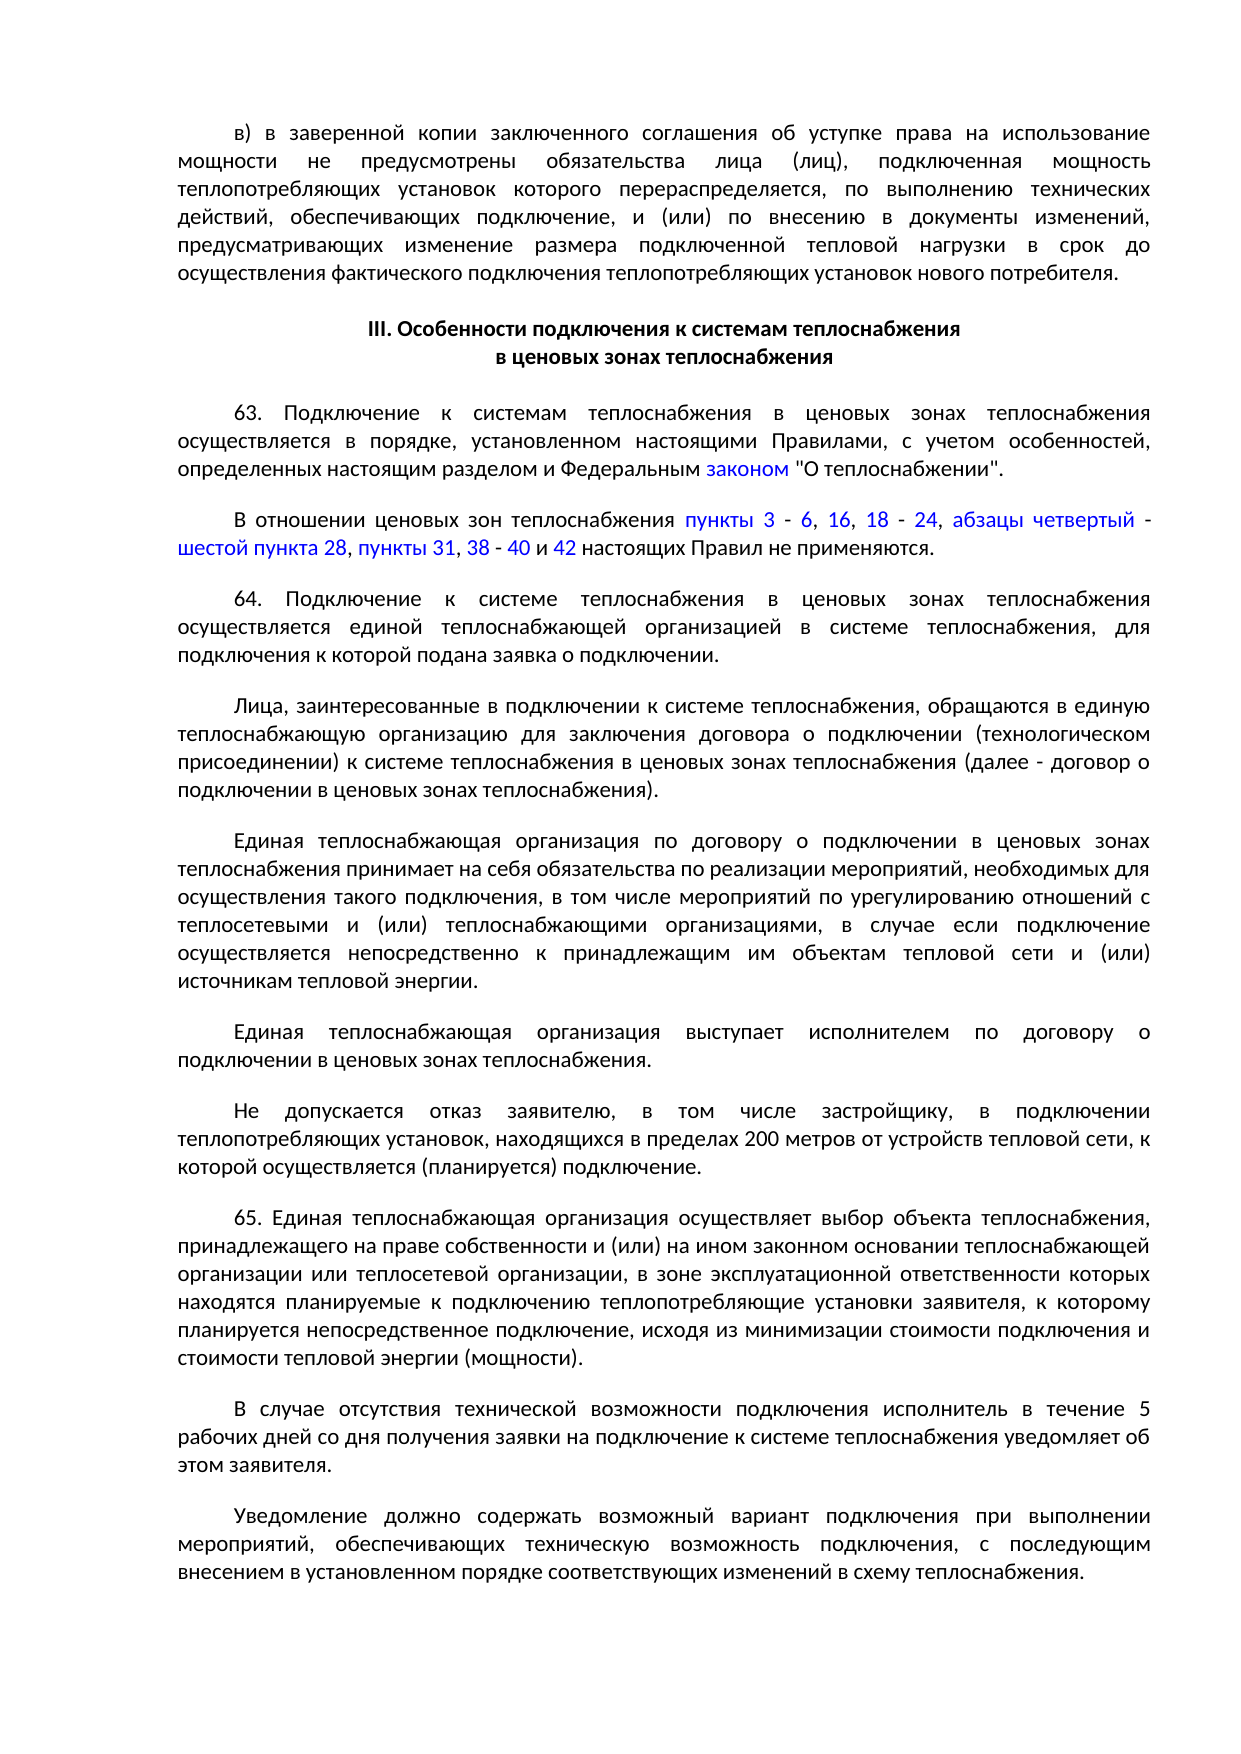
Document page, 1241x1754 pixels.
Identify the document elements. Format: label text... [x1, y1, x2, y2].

text в) в заверенной копии заключенного соглашения об уступке права на использование мощности не предусмотрены обязательства лица (лиц), подключенная мощность теплопотребляющих установок которого перераспределяется, по выполнению технических действий, обеспечивающих подключение, и (или) по внесению в документы изменений, предусматривающих изменение размера подключенной тепловой нагрузки в срок до осуществления фактического подключения теплопотребляющих установок нового потребителя. [177, 118, 1152, 286]
title в ценовых зонах теплоснабжения [177, 342, 1152, 370]
text Лица, заинтересованные в подключении к системе теплоснабжения, обращаются в единую теплоснабжающую организацию для заключения договора о подключении (технологическом присоединении) к системе теплоснабжения в ценовых зонах теплоснабжения (далее - договор о подключении в ценовых зонах теплоснабжения). [177, 691, 1152, 803]
text 65. Единая теплоснабжающая организация осуществляет выбор объекта теплоснабжения, принадлежащего на праве собственности и (или) на ином законном основании теплоснабжающей организации или теплосетевой организации, в зоне эксплуатационной ответственности которых находятся планируемые к подключению теплопотребляющие установки заявителя, к которому планируется непосредственное подключение, исходя из минимизации стоимости подключения и стоимости тепловой энергии (мощности). [177, 1203, 1152, 1371]
text Единая теплоснабжающая организация по договору о подключении в ценовых зонах теплоснабжения принимает на себя обязательства по реализации мероприятий, необходимых для осуществления такого подключения, в том числе мероприятий по урегулированию отношений с теплосетевыми и (или) теплоснабжающими организациями, в случае если подключение осуществляется непосредственно к принадлежащим им объектам тепловой сети и (или) источникам тепловой энергии. [177, 826, 1152, 994]
text Уведомление должно содержать возможный вариант подключения при выполнении мероприятий, обеспечивающих техническую возможность подключения, с последующим внесением в установленном порядке соответствующих изменений в схему теплоснабжения. [177, 1501, 1152, 1585]
text 64. Подключение к системе теплоснабжения в ценовых зонах теплоснабжения осуществляется единой теплоснабжающей организацией в системе теплоснабжения, для подключения к которой подана заявка о подключении. [177, 584, 1152, 668]
text Единая теплоснабжающая организация выступает исполнителем по договору о подключении в ценовых зонах теплоснабжения. [177, 1017, 1152, 1073]
text Не допускается отказ заявителю, в том числе застройщику, в подключении теплопотребляющих установок, находящихся в пределах 200 метров от устройств тепловой сети, к которой осуществляется (планируется) подключение. [177, 1096, 1152, 1180]
text 63. Подключение к системам теплоснабжения в ценовых зонах теплоснабжения осуществляется в порядке, установленном настоящими Правилами, с учетом особенностей, определенных настоящим разделом и Федеральным законом "О теплоснабжении". [177, 398, 1152, 482]
text В случае отсутствия технической возможности подключения исполнитель в течение 5 рабочих дней со дня получения заявки на подключение к системе теплоснабжения уведомляет об этом заявителя. [177, 1394, 1152, 1478]
text В отношении ценовых зон теплоснабжения пункты 3 - 6, 16, 18 - 24, абзацы четвертый - шестой пункта 28, пункты 31, 38 - 40 и 42 настоящих Правил не применяются. [177, 505, 1152, 561]
title III. Особенности подключения к системам теплоснабжения [177, 314, 1152, 342]
